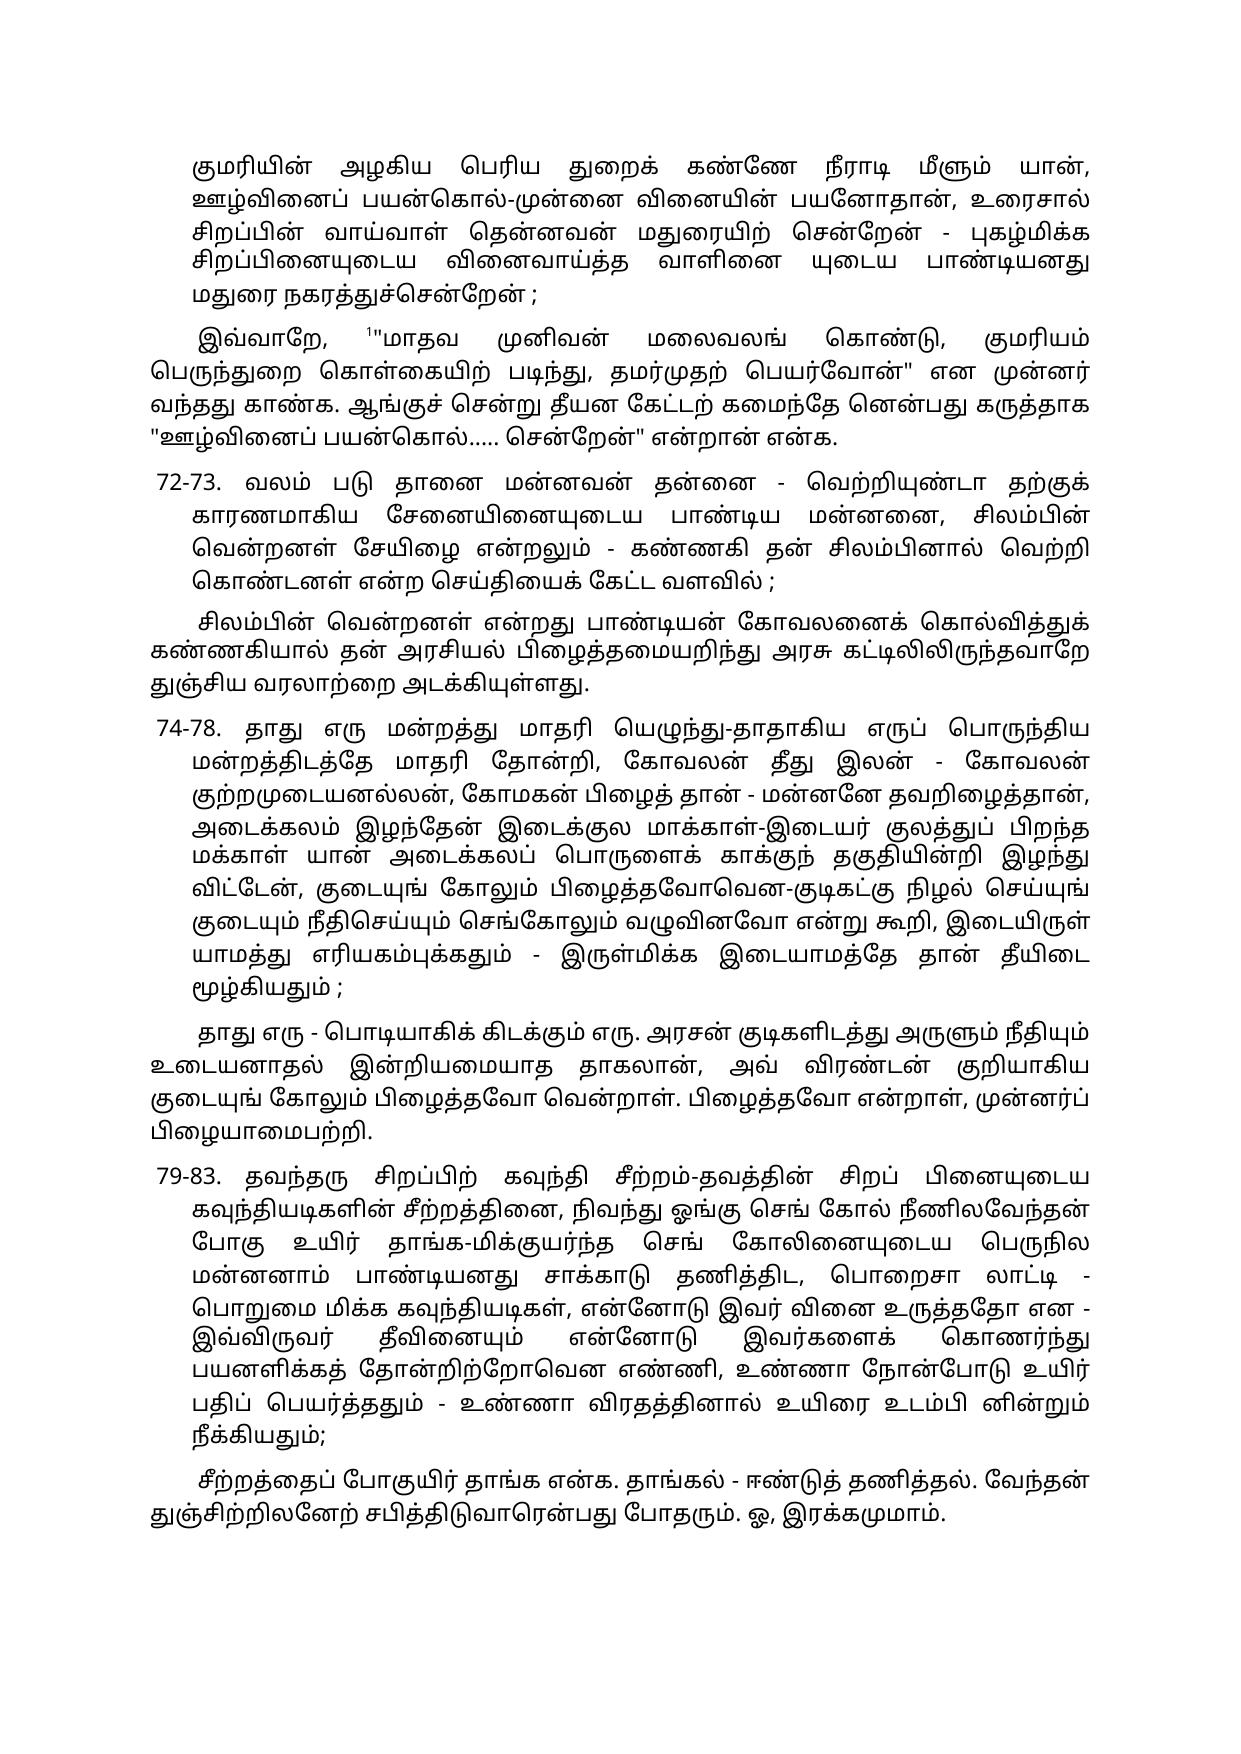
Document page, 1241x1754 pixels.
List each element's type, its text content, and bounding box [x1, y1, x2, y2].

text 74-78. தாது எரு மன்றத்து மாதரி யெழுந்து-தாதாகிய எருப் பொருந்திய மன்றத்திடத்தே மாதரி தோன்றி, கோவலன் தீது இலன் - கோவலன் குற்றமுடையனல்லன், கோமகன் பிழைத் தான் - மன்னனே தவறிழைத்தான், அடைக்கலம் இழந்தேன் இடைக்குல மாக்காள்-இடையர் குலத்துப் பிறந்த மக்காள் யான் அடைக்கலப் பொருளைக் காக்குந் தகுதியின்றி இழந்து விட்டேன், குடையுங் கோலும் பிழைத்தவோவென-குடிகட்கு நிழல் செய்யுங் குடையும் நீதிசெய்யும் செங்கோலும் வழுவினவோ என்று கூறி, இடையிருள் யாமத்து எரியகம்புக்கதும் - இருள்மிக்க இடையாமத்தே தான் தீயிடை மூழ்கியதும் ; [156, 712, 1090, 1004]
text சீற்றத்தைப் போகுயிர் தாங்க என்க. தாங்கல் - ஈண்டுத் தணித்தல். வேந்தன் துஞ்சிற்றிலனேற் சபித்திடுவாரென்பது போதரும். ஓ, இரக்கமுமாம். [150, 1464, 1090, 1530]
text 79-83. தவந்தரு சிறப்பிற் கவுந்தி சீற்றம்-தவத்தின் சிறப் பினையுடைய கவுந்தியடிகளின் சீற்றத்தினை, நிவந்து ஓங்கு செங் கோல் நீணிலவேந்தன் போகு உயிர் தாங்க-மிக்குயர்ந்த செங் கோலினையுடைய பெருநில மன்னனாம் பாண்டியனது சாக்காடு தணித்திட, பொறைசா லாட்டி - பொறுமை மிக்க கவுந்தியடிகள், என்னோடு இவர் வினை உருத்ததோ என - இவ்விருவர் தீவினையும் என்னோடு இவர்களைக் கொணர்ந்து பயனளிக்கத் தோன்றிற்றோவென எண்ணி, உண்ணா நோன்போடு உயிர் பதிப் பெயர்த்ததும் - உண்ணா விரதத்தினால் உயிரை உடம்பி னின்றும் நீக்கியதும்; [156, 1160, 1090, 1452]
text 72-73. வலம் படு தானை மன்னவன் தன்னை - வெற்றியுண்டா தற்குக் காரணமாகிய சேனையினையுடைய பாண்டிய மன்னனை, சிலம்பின் வென்றனள் சேயிழை என்றலும் - கண்ணகி தன் சிலம்பினால் வெற்றி கொண்டனள் என்ற செய்தியைக் கேட்ட வளவில் ; [156, 466, 1090, 598]
text சிலம்பின் வென்றனள் என்றது பாண்டியன் கோவலனைக் கொல்வித்துக் கண்ணகியால் தன் அரசியல் பிழைத்தமையறிந்து அரசு கட்டிலிலிருந்தவாறே துஞ்சிய வரலாற்றை அடக்கியுள்ளது. [150, 610, 1090, 700]
text தாது எரு - பொடியாகிக் கிடக்கும் எரு. அரசன் குடிகளிடத்து அருளும் நீதியும் உடையனாதல் இன்றியமையாத தாகலான், அவ் விரண்டன் குறியாகிய குடையுங் கோலும் பிழைத்தவோ வென்றாள். பிழைத்தவோ என்றாள், முன்னர்ப் பிழையாமைபற்றி. [150, 1016, 1090, 1148]
text இவ்வாறே, 1"மாதவ முனிவன் மலைவலங் கொண்டு, குமரியம் பெருந்துறை கொள்கையிற் படிந்து, தமர்முதற் பெயர்வோன்" என முன்னர் வந்தது காண்க. ஆங்குச் சென்று தீயன கேட்டற் கமைந்தே னென்பது கருத்தாக "ஊழ்வினைப் பயன்கொல்..... சென்றேன்" என்றான் என்க. [150, 322, 1090, 454]
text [156, 150, 1090, 311]
